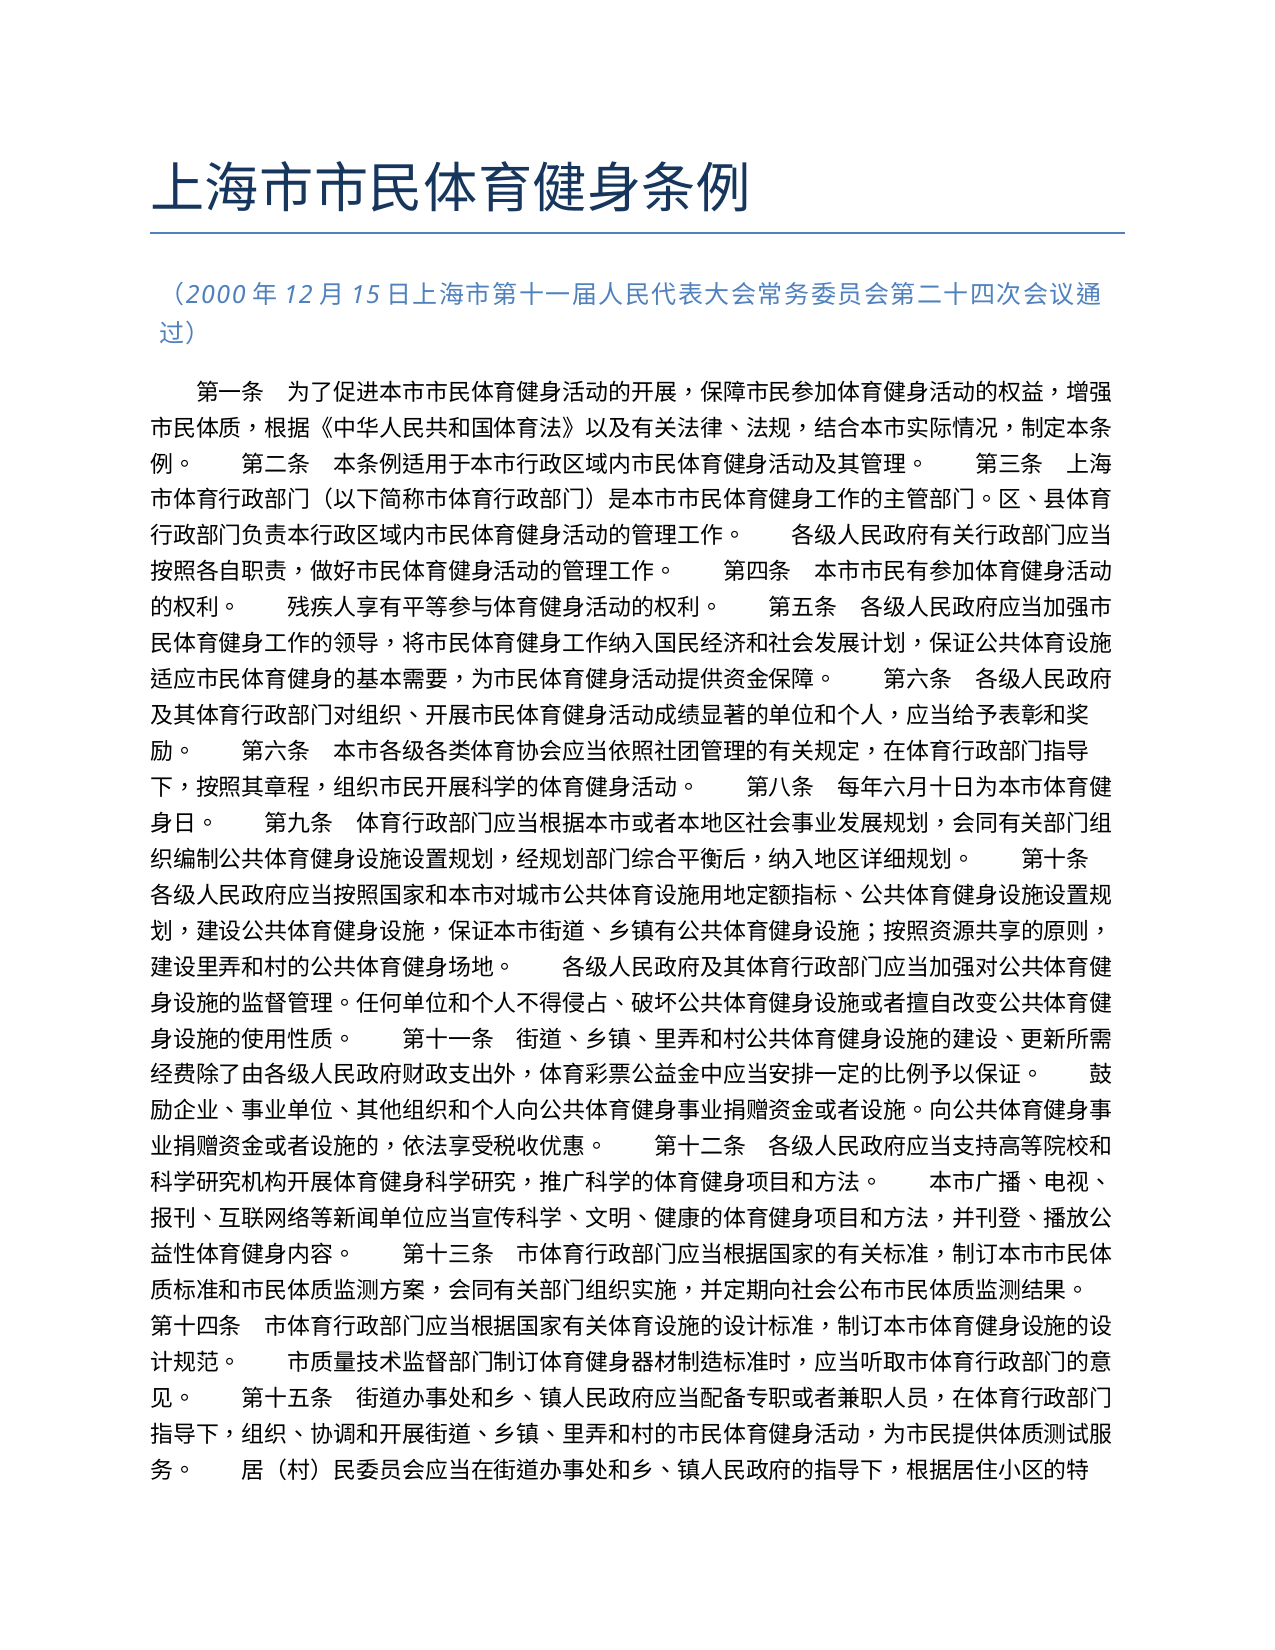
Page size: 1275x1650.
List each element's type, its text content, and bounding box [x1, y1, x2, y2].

title 上海市市民体育健身条例 [150, 150, 1125, 232]
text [150, 376, 1125, 1485]
subtitle （2000年12月15日上海市第十一届人民代表大会常务委员会第二十四次会议通过） [159, 276, 1125, 350]
